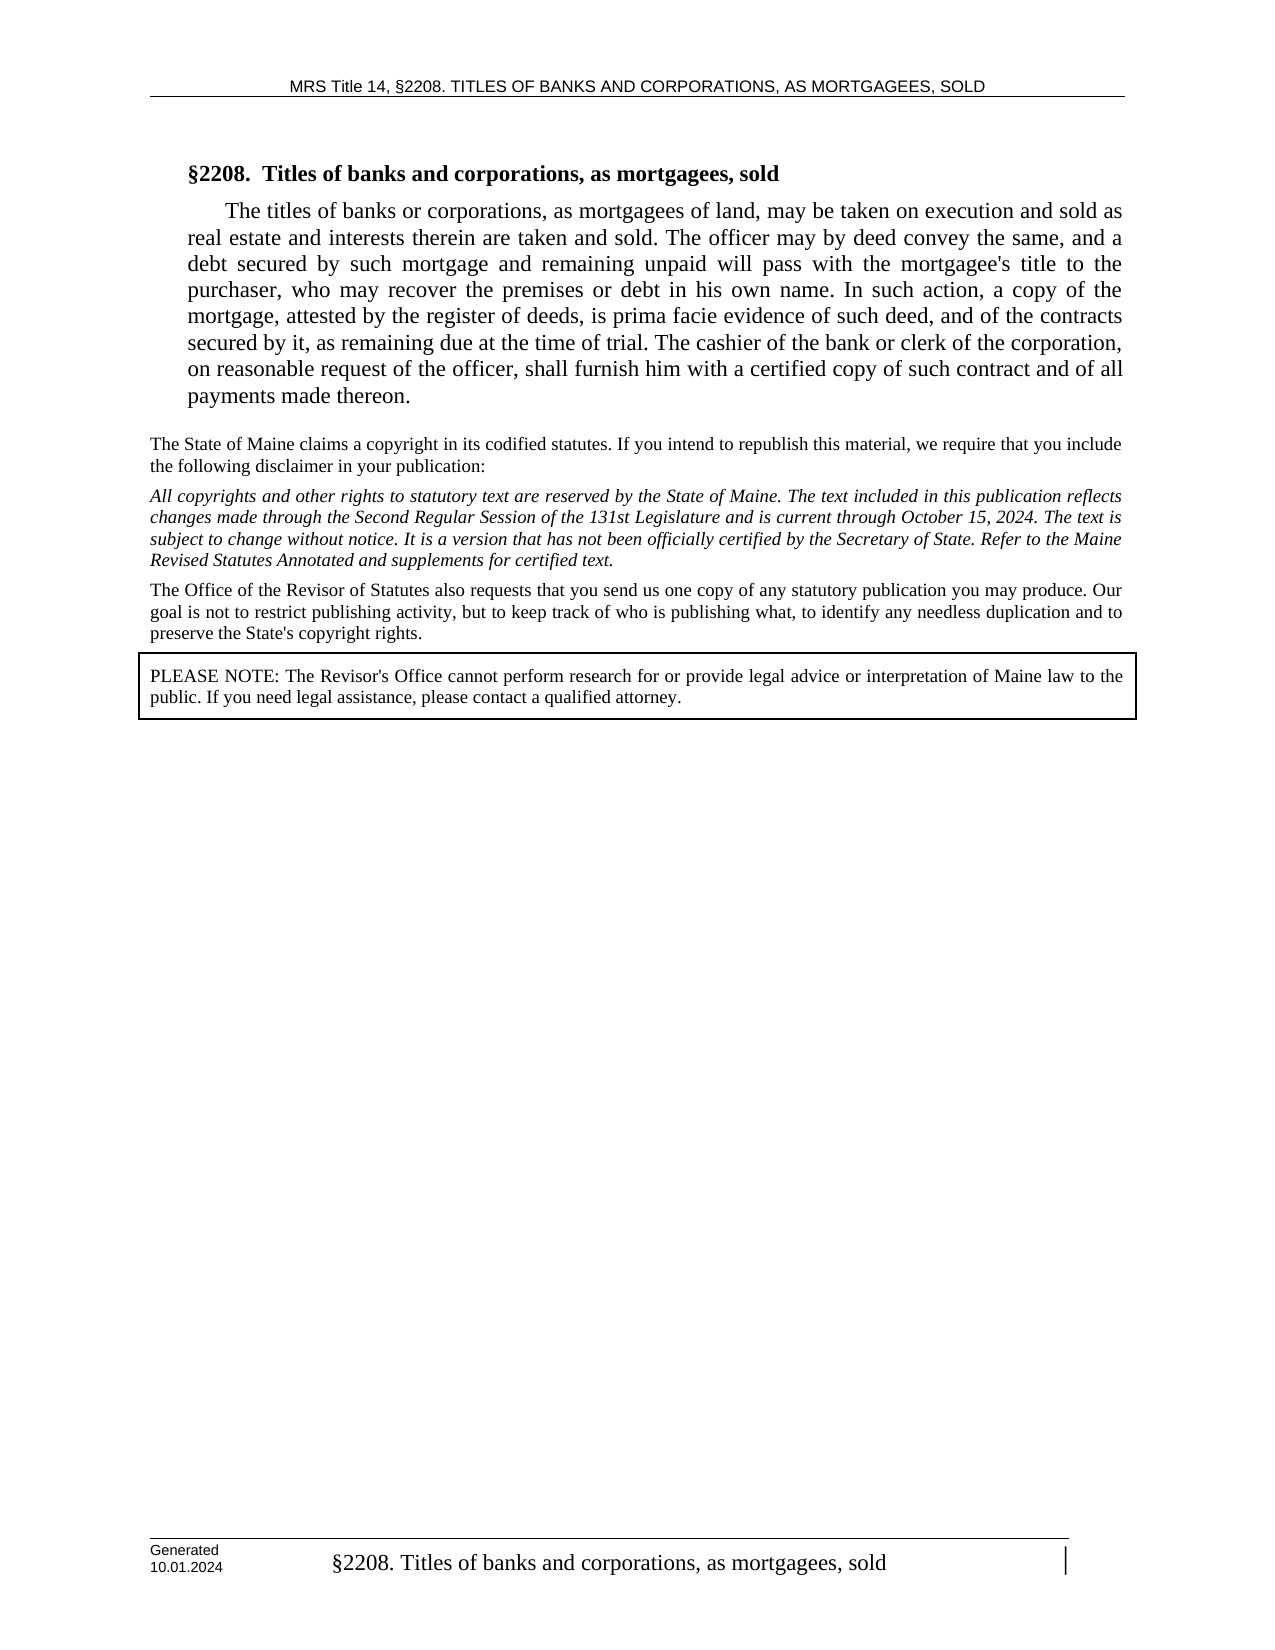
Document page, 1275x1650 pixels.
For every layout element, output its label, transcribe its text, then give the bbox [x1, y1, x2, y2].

text PLEASE NOTE: The Revisor's Office cannot perform research for or provide legal advice or interpretation of Maine law to the public. If you need legal assistance, please contact a qualified attorney. [140, 654, 1135, 718]
text §2208. Titles of banks and corporations, as mortgagees, sold [187, 160, 1125, 187]
text All copyrights and other rights to statutory text are reserved by the State of Maine. The text included in this publication reflects changes made through the Second Regular Session of the 131st Legislature and is current through October 15, 2024 . The text is subject to change without notice. It is a version that has not been officially certified by the Secretary of State. Refer to the Maine Revised Statutes Annotated and supplements for certified text. [150, 484, 1125, 571]
text The State of Maine claims a copyright in its codified statutes. If you intend to republish this material, we require that you include the following disclaimer in your publication: [150, 433, 1125, 476]
text The Office of the Revisor of Statutes also requests that you send us one copy of any statutory publication you may produce. Our goal is not to restrict publishing activity, but to keep track of who is publishing what, to identify any needless duplication and to preserve the State's copyright rights. [150, 579, 1125, 644]
text The titles of banks or corporations, as mortgagees of land, may be taken on execution and sold as real estate and interests therein are taken and sold. The officer may by deed convey the same, and a debt secured by such mortgage and remaining unpaid will pass with the mortgagee's title to the purchaser, who may recover the premises or debt in his own name. In such action, a copy of the mortgage, attested by the register of deeds, is prima facie evidence of such deed, and of the contracts secured by it, as remaining due at the time of trial. The cashier of the bank or clerk of the corporation, on reasonable request of the officer, shall furnish him with a certified copy of such contract and of all payments made thereon. [187, 197, 1125, 408]
